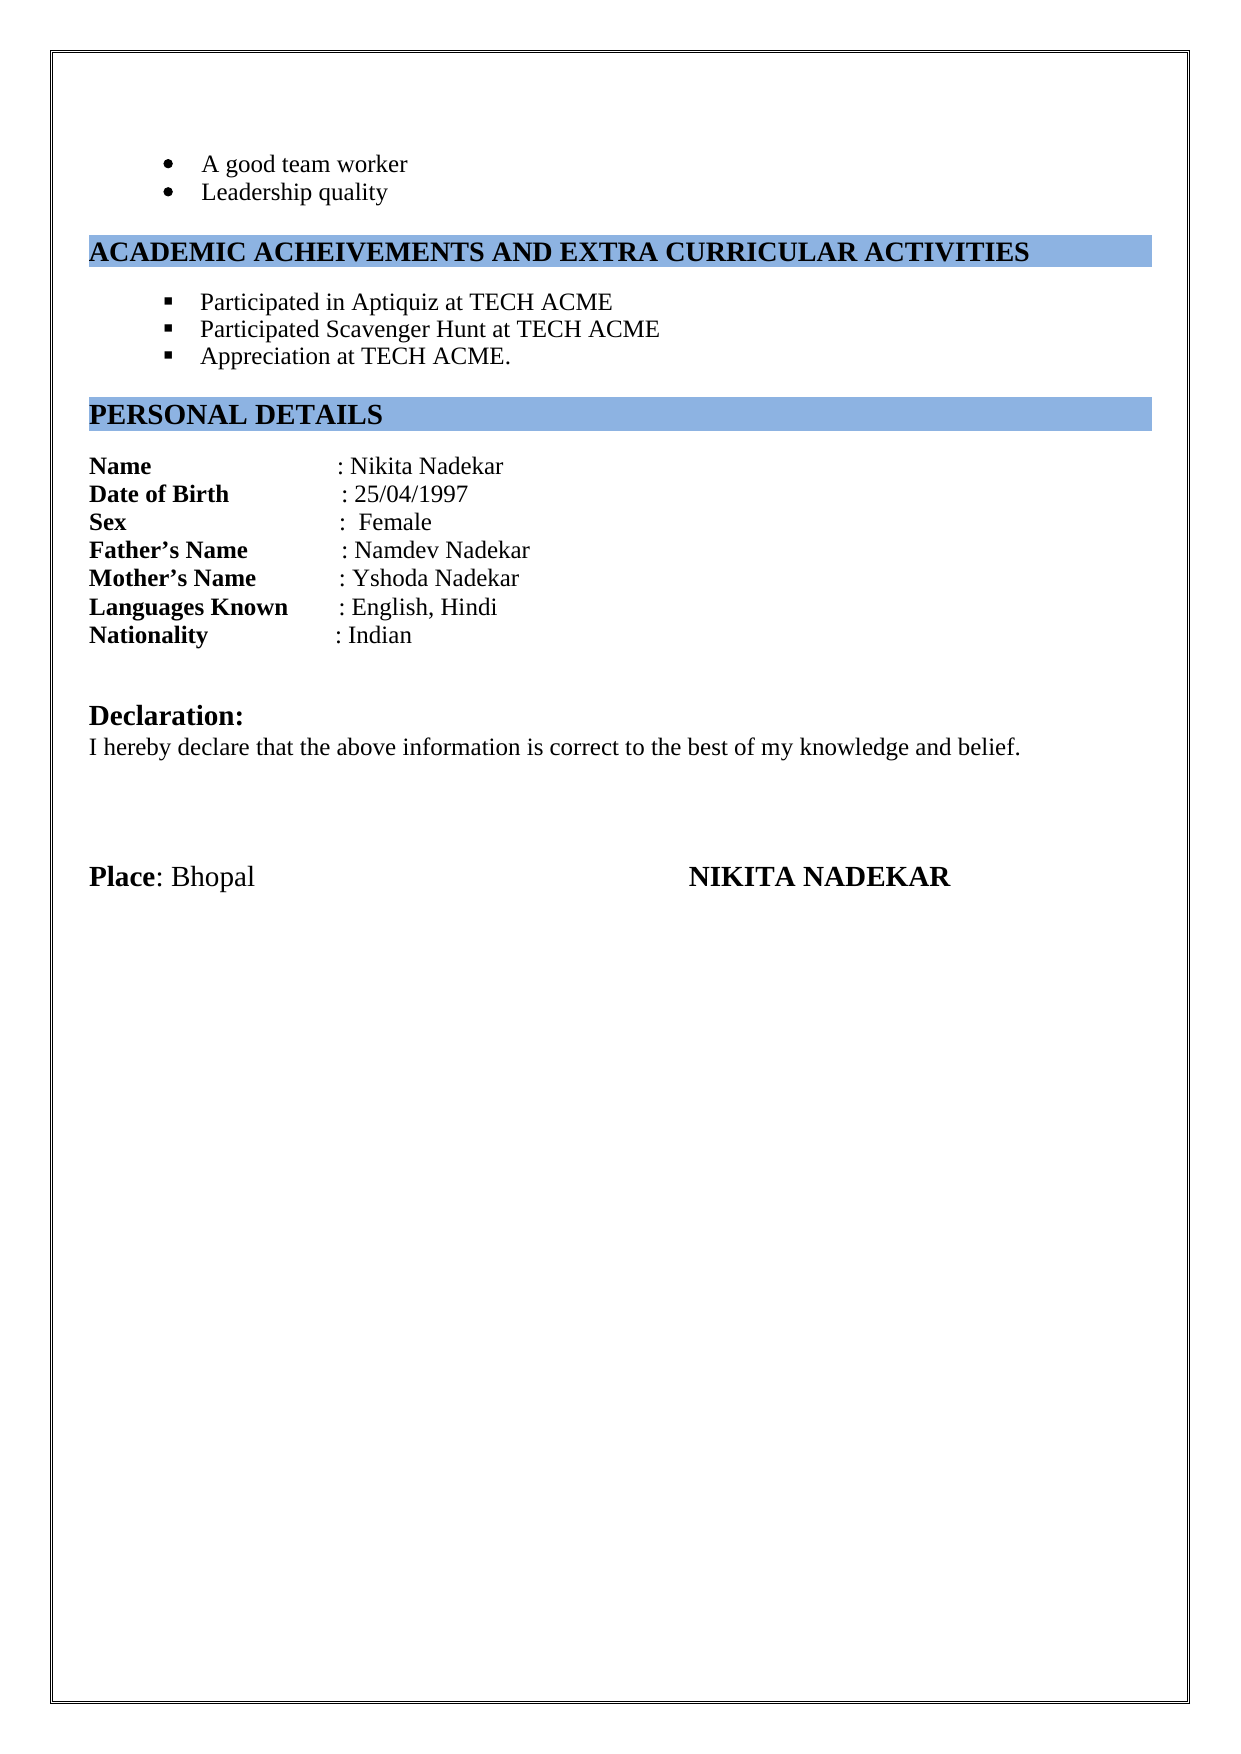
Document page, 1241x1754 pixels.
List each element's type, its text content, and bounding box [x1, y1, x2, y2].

list Participated in Aptiquiz at TECH ACME [162, 288, 908, 316]
list Appreciation at TECH ACME. [162, 343, 908, 370]
text Mother’s Name : Yshoda Nadekar [89, 564, 1152, 592]
text Name : Nikita Nadekar [89, 452, 1152, 480]
text Place: Bhopal NIKITA NADEKAR [89, 860, 1152, 892]
text I hereby declare that the above information is correct to the best of my knowledge and belief. [89, 732, 1152, 761]
list Leadership quality [164, 178, 1152, 206]
text Date of Birth : 25/04/1997 [89, 480, 1152, 508]
text Father’s Name : Namdev Nadekar [89, 536, 1152, 564]
text ACADEMIC ACHEIVEMENTS AND EXTRA CURRICULAR ACTIVITIES [89, 235, 1152, 267]
text Sex : Female [89, 508, 1152, 536]
list A good team worker [164, 150, 1152, 178]
text Languages Known : English, Hindi [89, 592, 1152, 621]
text Nationality : Indian [89, 621, 1152, 649]
text Declaration: [89, 698, 1152, 732]
text PERSONAL DETAILS [89, 397, 1152, 431]
list Participated Scavenger Hunt at TECH ACME [162, 316, 908, 343]
